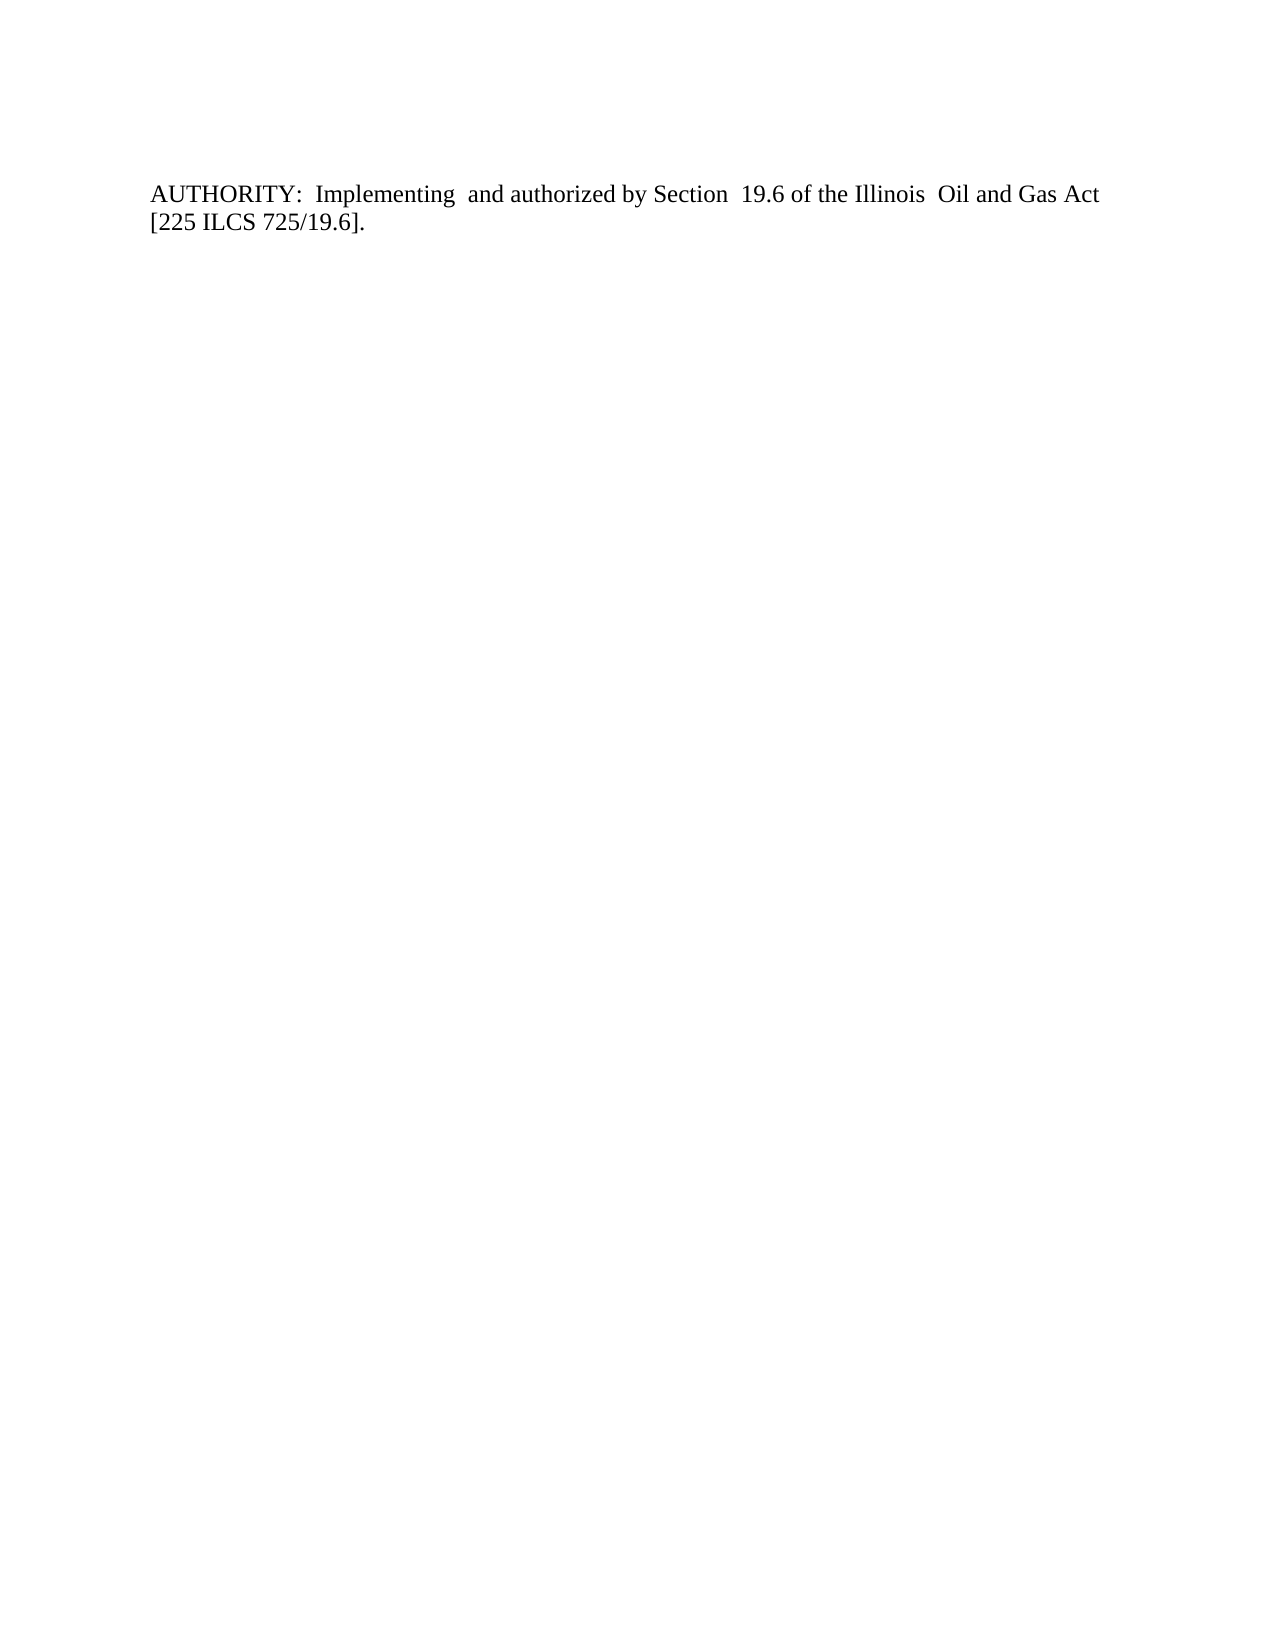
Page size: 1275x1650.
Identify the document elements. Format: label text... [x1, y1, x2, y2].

text AUTHORITY: Implementing and authorized by Section 19.6 of the Illinois Oil and Gas Act [225 ILCS 725/19.6]. [150, 179, 1125, 236]
